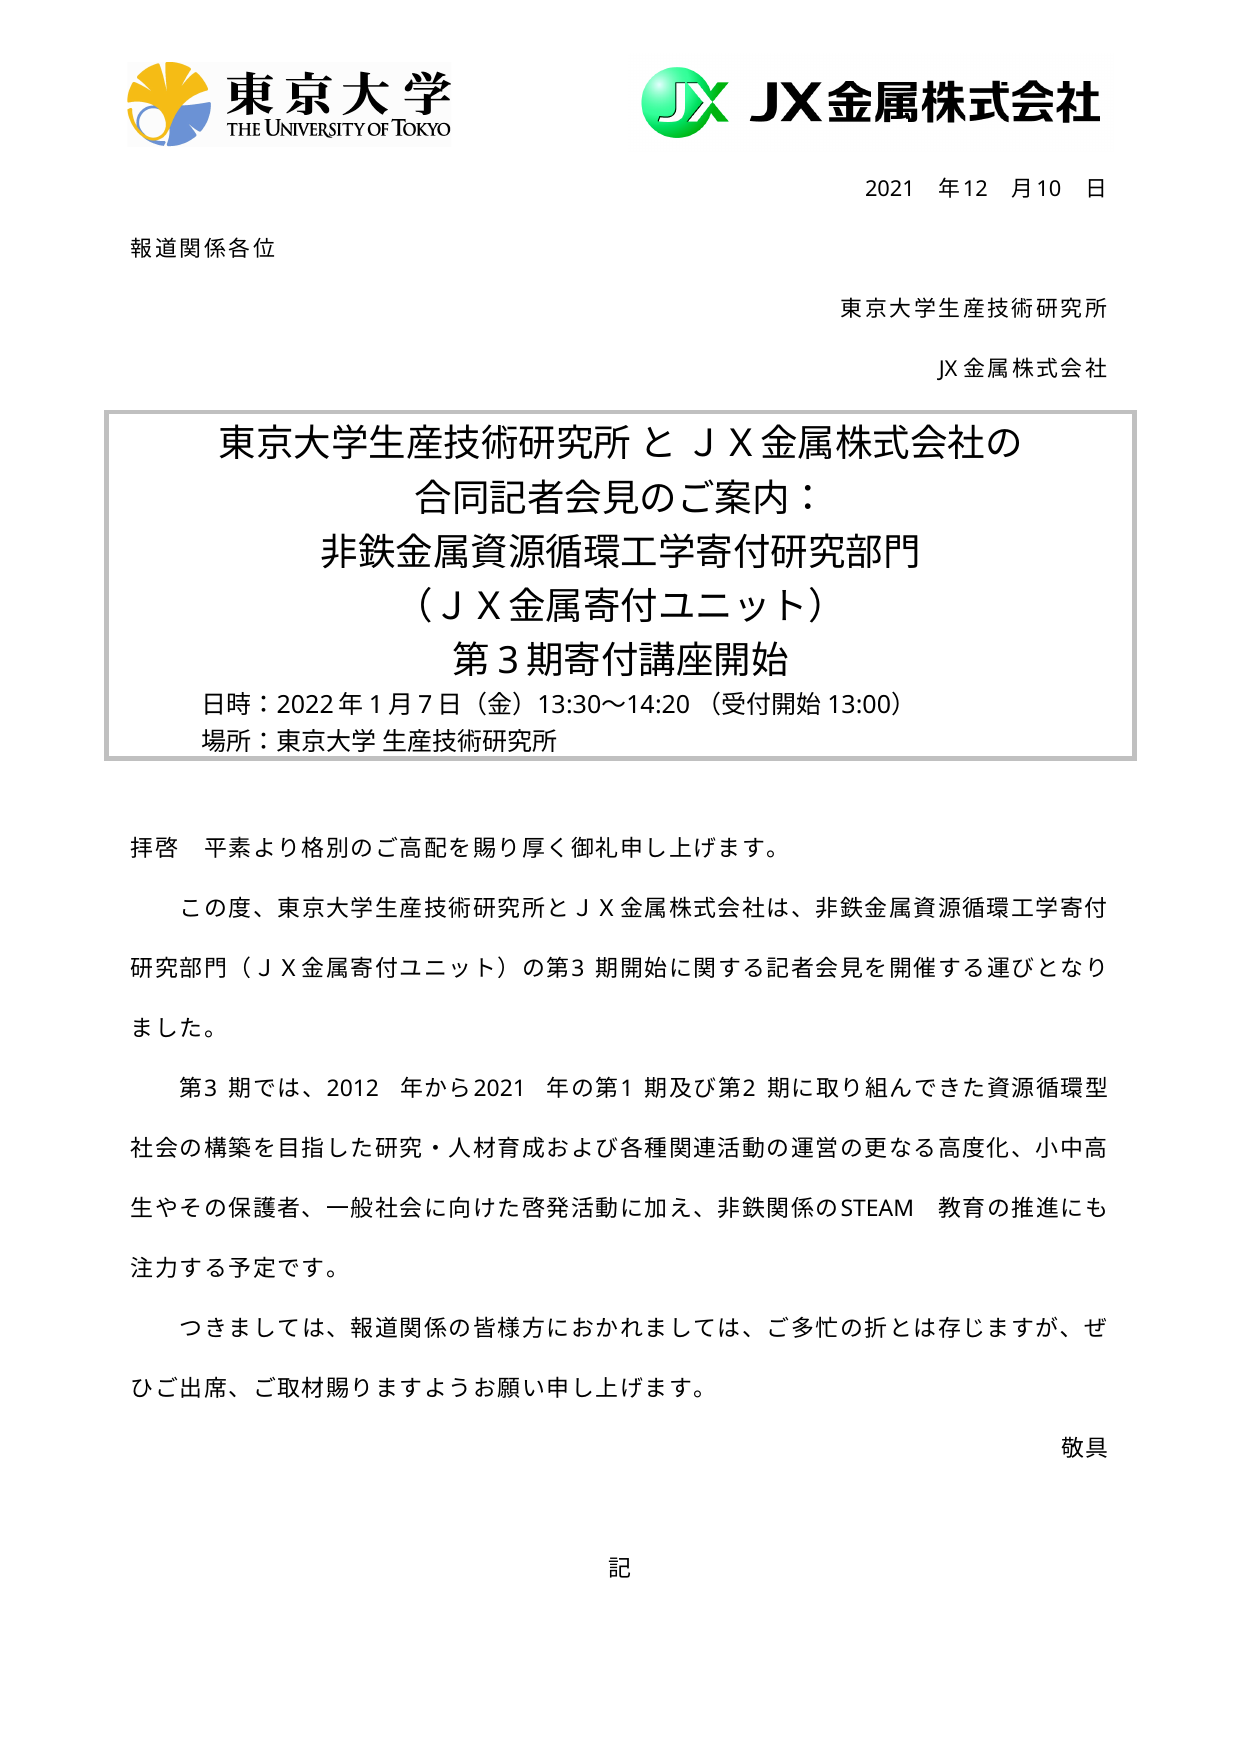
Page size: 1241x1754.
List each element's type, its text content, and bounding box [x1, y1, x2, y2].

text 第3期では、2012年から2021年の第1期及び第2期に取り組んできた資源循環型社会の構築を目指した研究・人材育成および各種関連活動の運営の更なる高度化、小中高生やその保護者、一般社会に向けた啓発活動に加え、非鉄関係のSTEAM教育の推進にも注力する予定です。 [131, 1057, 1110, 1297]
text 2021年12月10日 [131, 157, 1109, 217]
text つきましては、報道関係の皆様方におかれましては、ご多忙の折とは存じますが､ぜひご出席、ご取材賜りますようお願い申し上げます。 [131, 1297, 1110, 1417]
text 記 [131, 1537, 1110, 1597]
picture [127, 62, 452, 147]
text JX金属株式会社 [131, 337, 1110, 397]
picture [627, 53, 1114, 152]
text 報道関係各位 [131, 217, 1110, 277]
text この度、東京大学生産技術研究所とＪＸ金属株式会社は、非鉄金属資源循環工学寄付研究部門（ＪＸ金属寄付ユニット）の第3期開始に関する記者会見を開催する運びとなりました。 [131, 877, 1110, 1057]
text 東京大学生産技術研究所 [131, 277, 1110, 337]
text 敬具 [131, 1417, 1110, 1477]
text 拝啓 平素より格別のご高配を賜り厚く御礼申し上げます。 [131, 817, 1110, 877]
